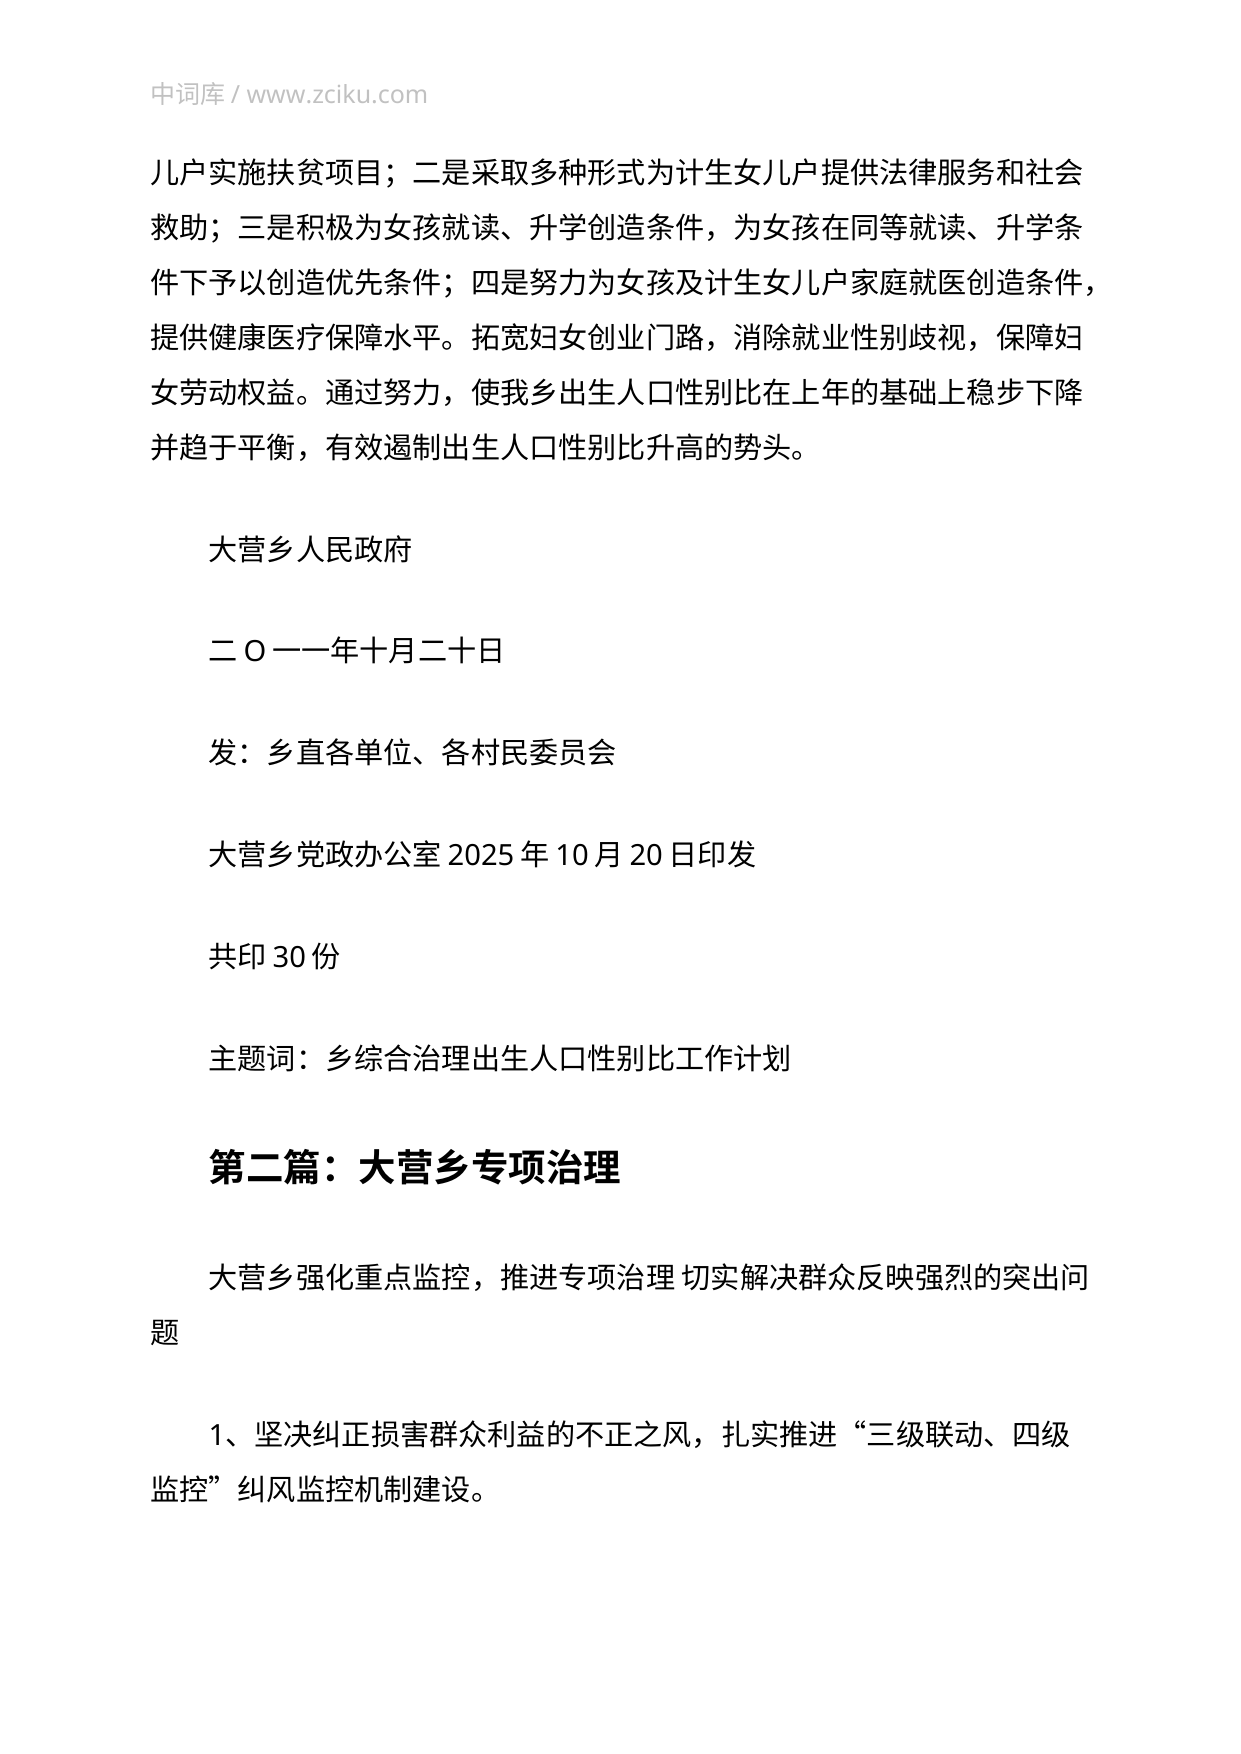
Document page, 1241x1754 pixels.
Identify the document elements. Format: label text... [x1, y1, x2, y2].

text 共印30份 [150, 934, 1090, 976]
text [150, 150, 1090, 467]
text 大营乡人民政府 [150, 526, 1090, 568]
text 大营乡强化重点监控，推进专项治理 切实解决群众反映强烈的突出问题 [150, 1255, 1090, 1352]
text 1、坚决纠正损害群众利益的不正之风，扎实推进“三级联动、四级监控”纠风监控机制建设。 [150, 1412, 1090, 1509]
text 发：乡直各单位、各村民委员会 [150, 730, 1090, 772]
text 二O一一年十月二十日 [150, 628, 1090, 670]
text 第二篇：大营乡专项治理 [150, 1137, 1090, 1192]
text 主题词：乡综合治理出生人口性别比工作计划 [150, 1036, 1090, 1078]
text 大营乡党政办公室2025年10月20日印发 [150, 832, 1090, 874]
